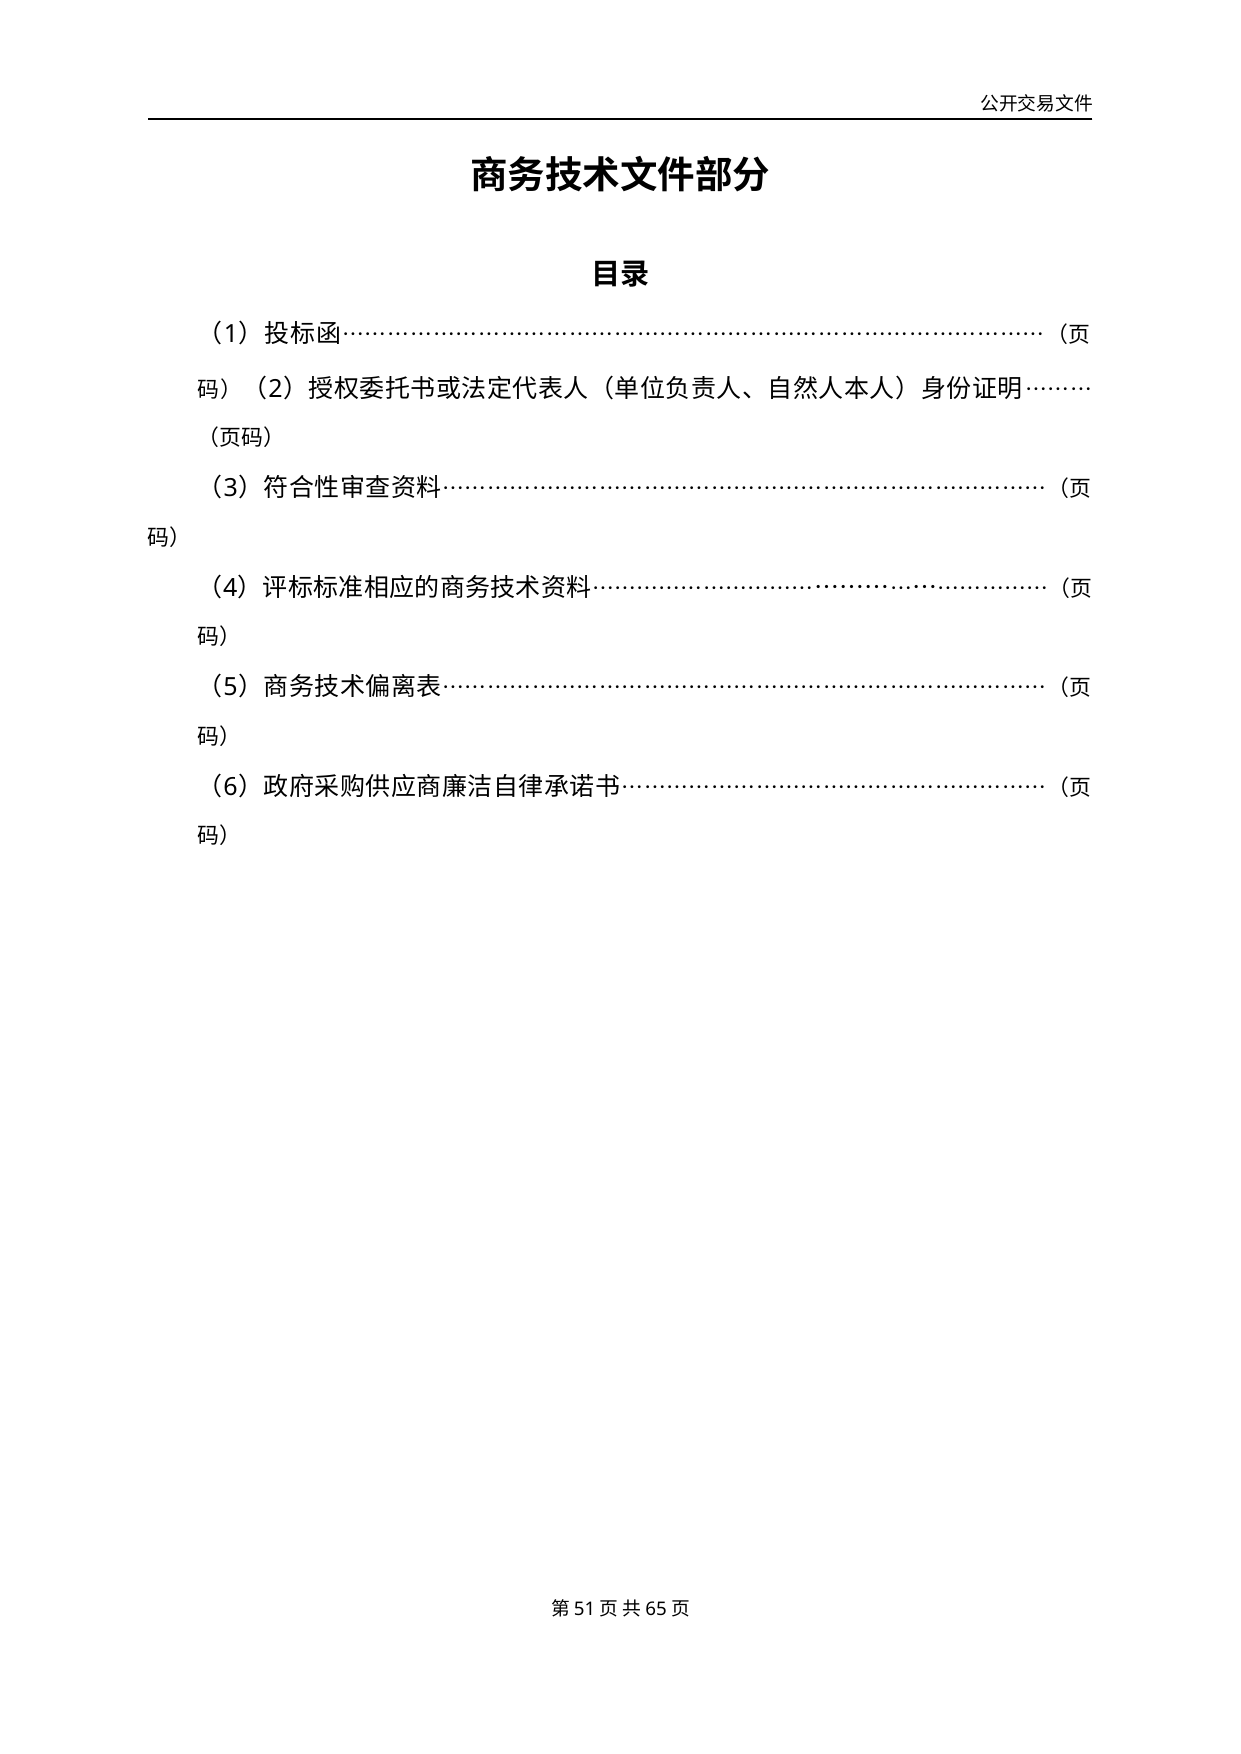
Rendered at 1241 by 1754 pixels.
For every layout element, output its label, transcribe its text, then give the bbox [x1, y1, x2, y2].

text （6）政府采购供应商廉洁自律承诺书…………………………………………………（页码） [198, 766, 1092, 850]
text 商务技术文件部分 [148, 145, 1092, 199]
text （3）符合性审查资料………………………………………………………………………（页码） [148, 468, 1092, 551]
text （4）评标标准相应的商务技术资料……………………………………………………（页码） [198, 567, 1092, 651]
text （1）投标函…………………………………………………………………………………（页码）（2）授权委托书或法定代表人（单位负责人、自然人本人）身份证明………（页码） [198, 314, 1092, 452]
text （5）商务技术偏离表………………………………………………………………………（页码） [198, 667, 1092, 751]
text 目录 [148, 250, 1092, 293]
